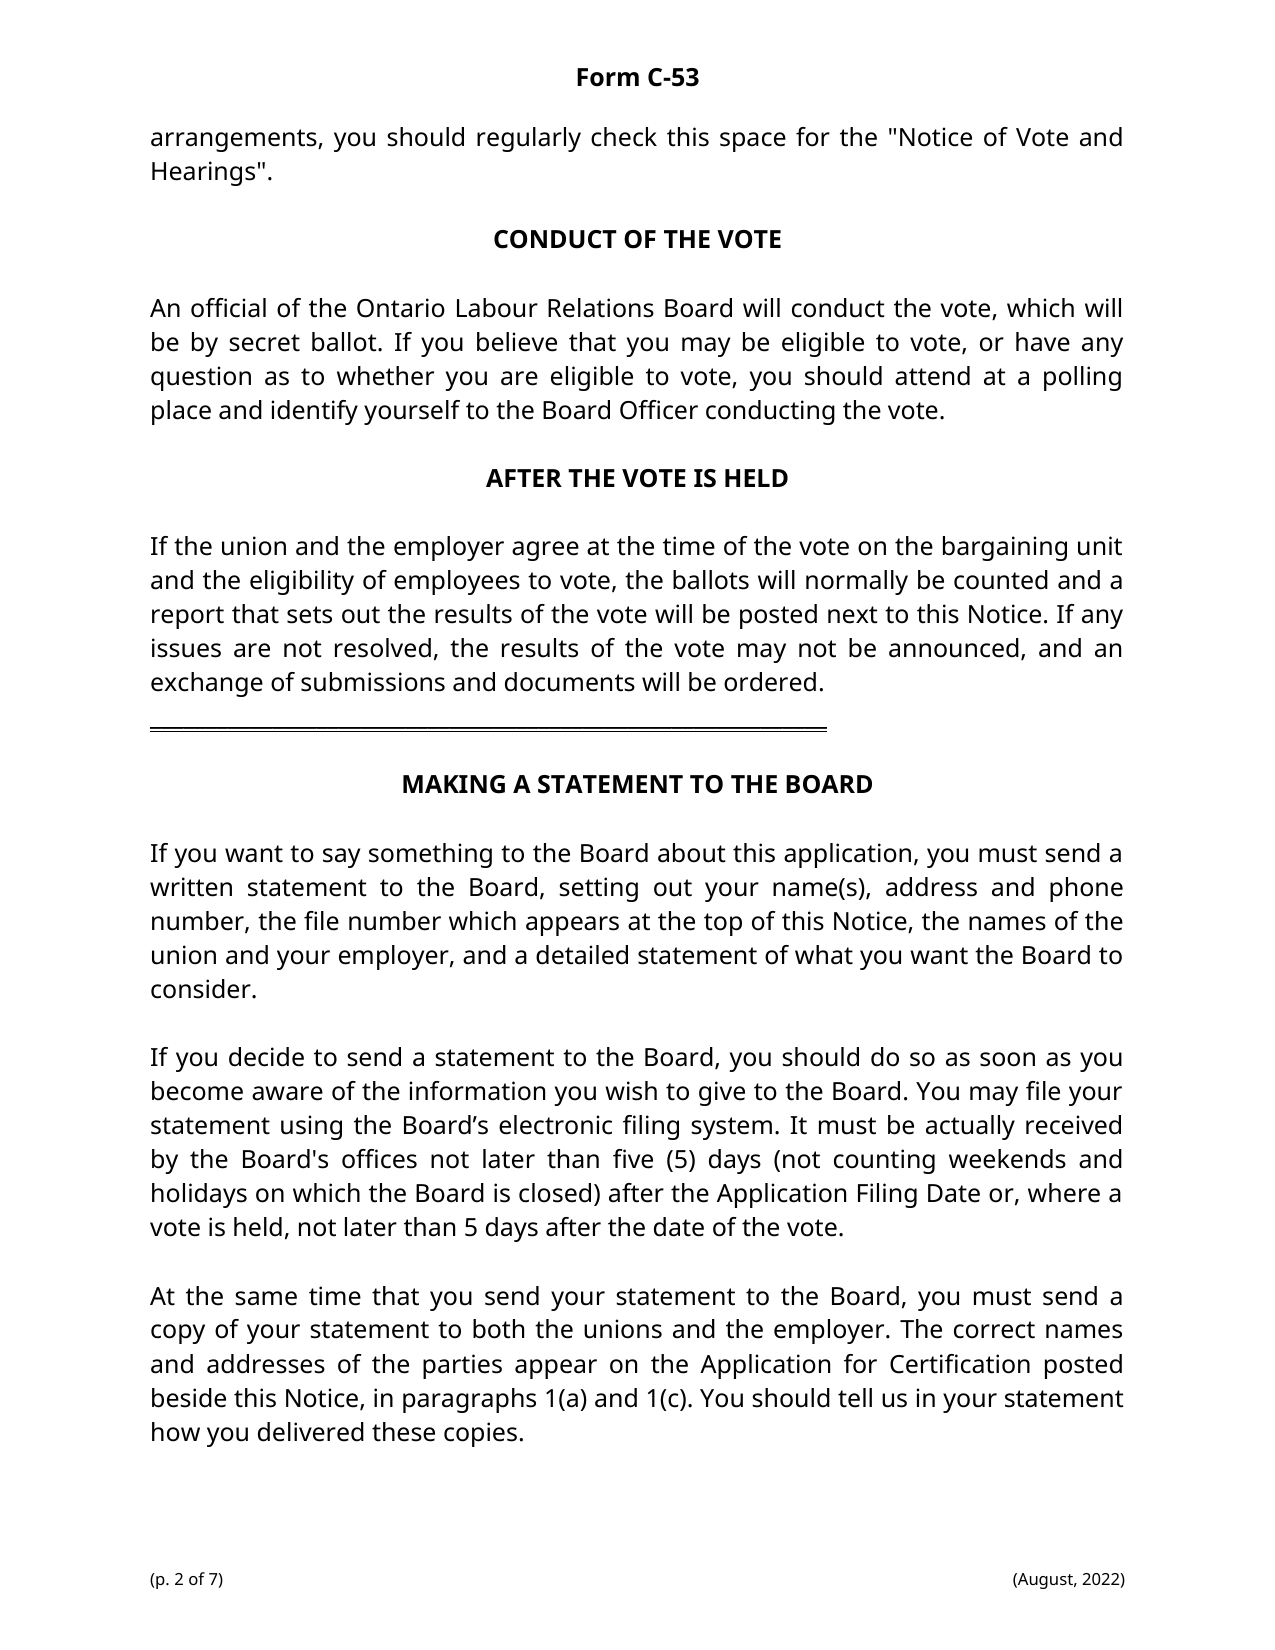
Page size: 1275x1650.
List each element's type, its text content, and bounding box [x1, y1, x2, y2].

text If you decide to send a statement to the Board, you should do so as soon as you become aware of the information you wish to give to the Board. You may file your statement using the Board’s electronic filing system. It must be actually received by the Board's offices not later than five (5) days (not counting weekends and holidays on which the Board is closed) after the Application Filing Date or, where a vote is held, not later than 5 days after the date of the vote. [150, 1040, 1125, 1244]
text If the union and the employer agree at the time of the vote on the bargaining unit and the eligibility of employees to vote, the ballots will normally be counted and a report that sets out the results of the vote will be posted next to this Notice. If any issues are not resolved, the results of the vote may not be announced, and an exchange of submissions and documents will be ordered. [150, 529, 1125, 699]
text AFTER THE VOTE IS HELD [150, 461, 1125, 495]
text CONDUCT OF THE VOTE [150, 222, 1125, 256]
text An official of the Ontario Labour Relations Board will conduct the vote, which will be by secret ballot. If you believe that you may be eligible to vote, or have any question as to whether you are eligible to vote, you should attend at a polling place and identify yourself to the Board Officer conducting the vote. [150, 290, 1125, 427]
text MAKING A STATEMENT TO THE BOARD [150, 767, 1125, 801]
text At the same time that you send your statement to the Board, you must send a copy of your statement to both the unions and the employer. The correct names and addresses of the parties appear on the Application for Certification posted beside this Notice, in paragraphs 1(a) and 1(c). You should tell us in your statement how you delivered these copies. [150, 1278, 1125, 1448]
text _____________________________________________________________ [150, 699, 1125, 733]
text If you want to say something to the Board about this application, you must send a written statement to the Board, setting out your name(s), address and phone number, the file number which appears at the top of this Notice, the names of the union and your employer, and a detailed statement of what you want the Board to consider. [150, 835, 1125, 1006]
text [150, 120, 1125, 188]
